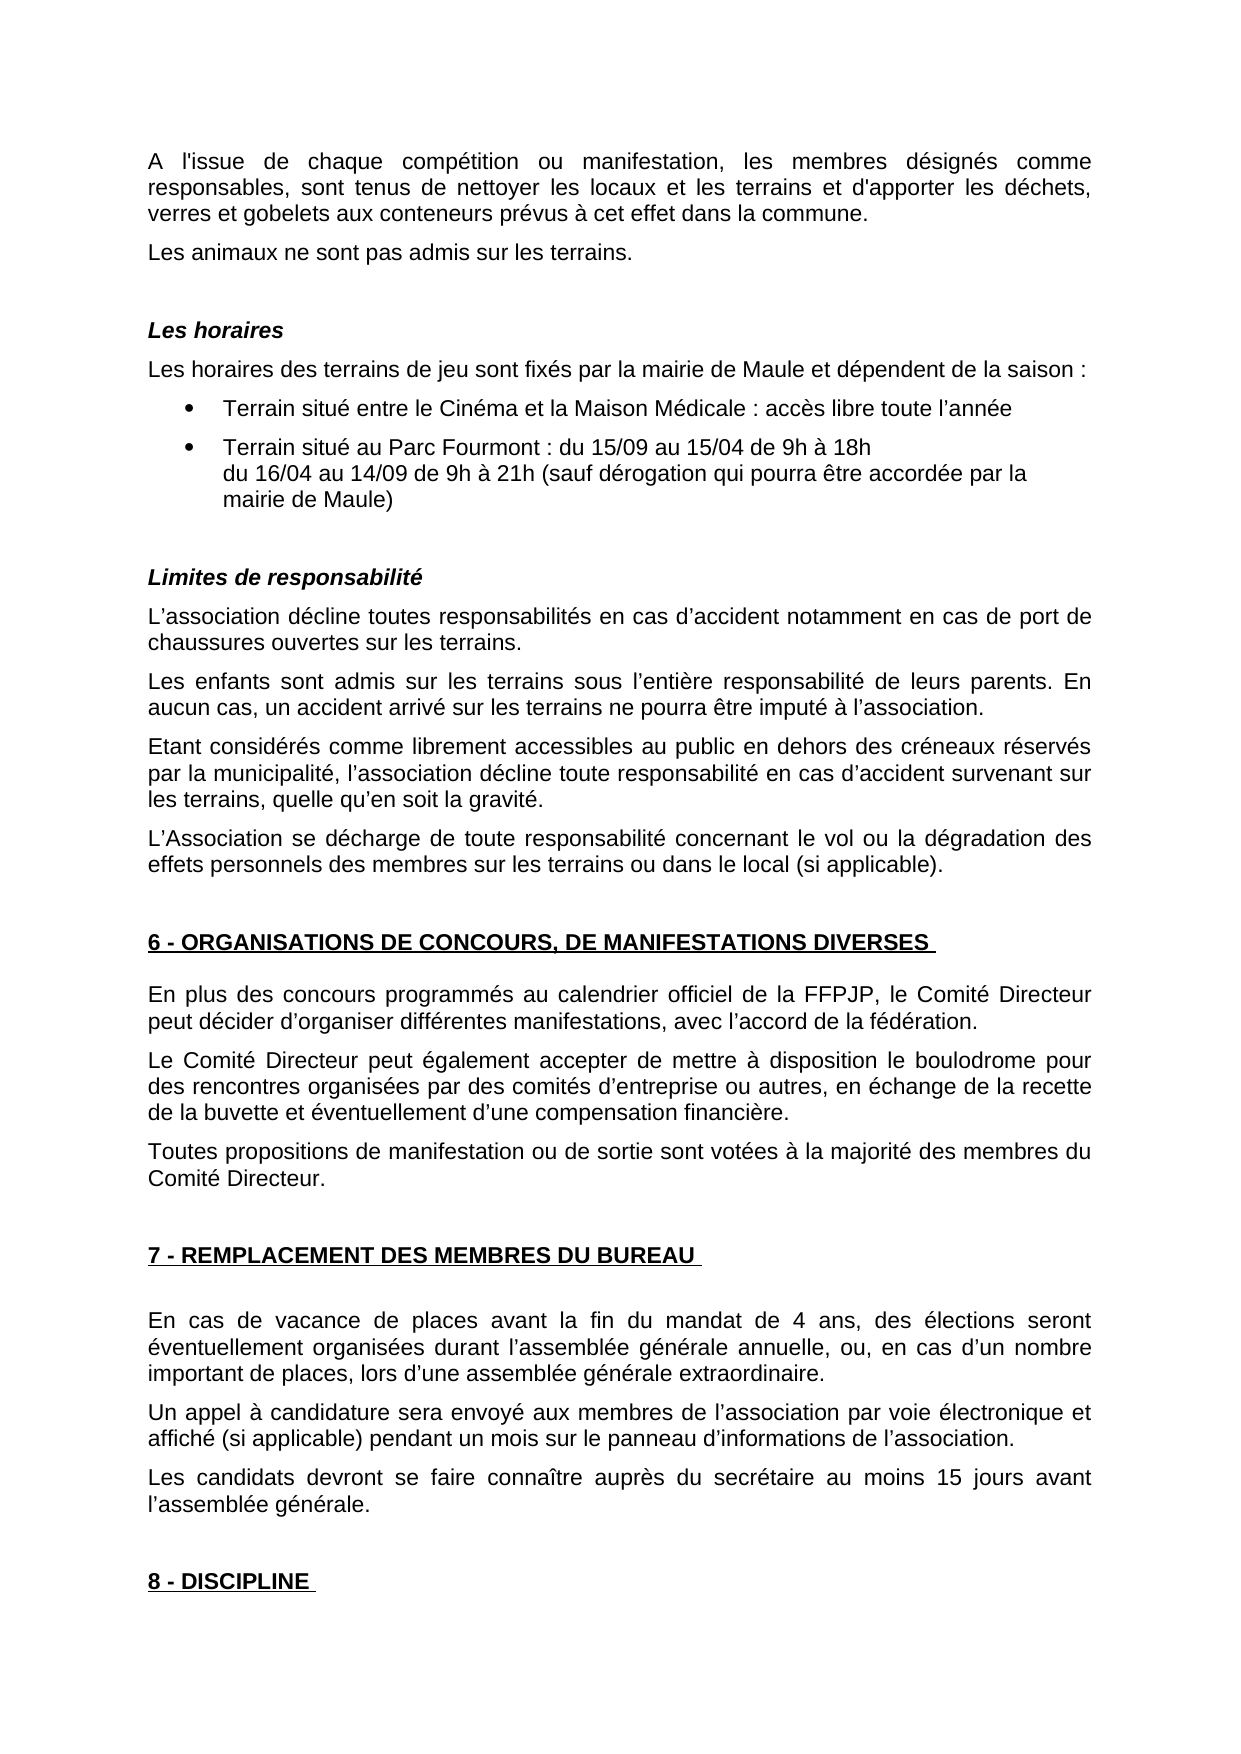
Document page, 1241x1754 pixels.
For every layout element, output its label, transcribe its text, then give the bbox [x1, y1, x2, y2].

text En cas de vacance de places avant la fin du mandat de 4 ans, des élections seront éventuellement organisées durant l’assemblée générale annuelle, ou, en cas d’un nombre important de places, lors d’une assemblée générale extraordinaire. [148, 1307, 1093, 1387]
text 7 - REMPLACEMENT DES MEMBRES DU BUREAU [148, 1242, 1093, 1269]
text Les enfants sont admis sur les terrains sous l’entière responsabilité de leurs parents. En aucun cas, un accident arrivé sur les terrains ne pourra être imputé à l’association. [148, 668, 1093, 721]
text A l'issue de chaque compétition ou manifestation, les membres désignés comme responsables, sont tenus de nettoyer les locaux et les terrains et d'apporter les déchets, verres et gobelets aux conteneurs prévus à cet effet dans la commune. [148, 148, 1093, 227]
text Toutes propositions de manifestation ou de sortie sont votées à la majorité des membres du Comité Directeur. [148, 1138, 1093, 1191]
text 6 - ORGANISATIONS DE CONCOURS, DE MANIFESTATIONS DIVERSES [148, 929, 1093, 955]
text Les horaires [148, 317, 1093, 343]
text L’Association se décharge de toute responsabilité concernant le vol ou la dégradation des effets personnels des membres sur les terrains ou dans le local (si applicable). [148, 825, 1093, 877]
list Terrain situé entre le Cinéma et la Maison Médicale : accès libre toute l’année [185, 394, 1093, 421]
text L’association décline toutes responsabilités en cas d’accident notamment en cas de port de chaussures ouvertes sur les terrains. [148, 603, 1093, 655]
text En plus des concours programmés au calendrier officiel de la FFPJP, le Comité Directeur peut décider d’organiser différentes manifestations, avec l’accord de la fédération. [148, 981, 1093, 1034]
text Etant considérés comme librement accessibles au public en dehors des créneaux réservés par la municipalité, l’association décline toute responsabilité en cas d’accident survenant sur les terrains, quelle qu’en soit la gravité. [148, 733, 1093, 812]
text Limites de responsabilité [148, 564, 1093, 590]
text Les animaux ne sont pas admis sur les terrains. [148, 239, 1093, 266]
text Les candidats devront se faire connaître auprès du secrétaire au moins 15 jours avant l’assemblée générale. [148, 1464, 1093, 1517]
text Les horaires des terrains de jeu sont fixés par la mairie de Maule et dépendent de la saison : [148, 356, 1093, 382]
text 8 - DISCIPLINE [148, 1568, 1093, 1595]
text Un appel à candidature sera envoyé aux membres de l’association par voie électronique et affiché (si applicable) pendant un mois sur le panneau d’informations de l’association. [148, 1399, 1093, 1452]
list Terrain situé au Parc Fourmont : du 15/09 au 15/04 de 9h à 18h du 16/04 au 14/09 de 9h à 21h (sauf dérogation qui pourra être accordée par la mairie de Maule) [185, 433, 1093, 512]
text Le Comité Directeur peut également accepter de mettre à disposition le boulodrome pour des rencontres organisées par des comités d’entreprise ou autres, en échange de la recette de la buvette et éventuellement d’une compensation financière. [148, 1047, 1093, 1126]
